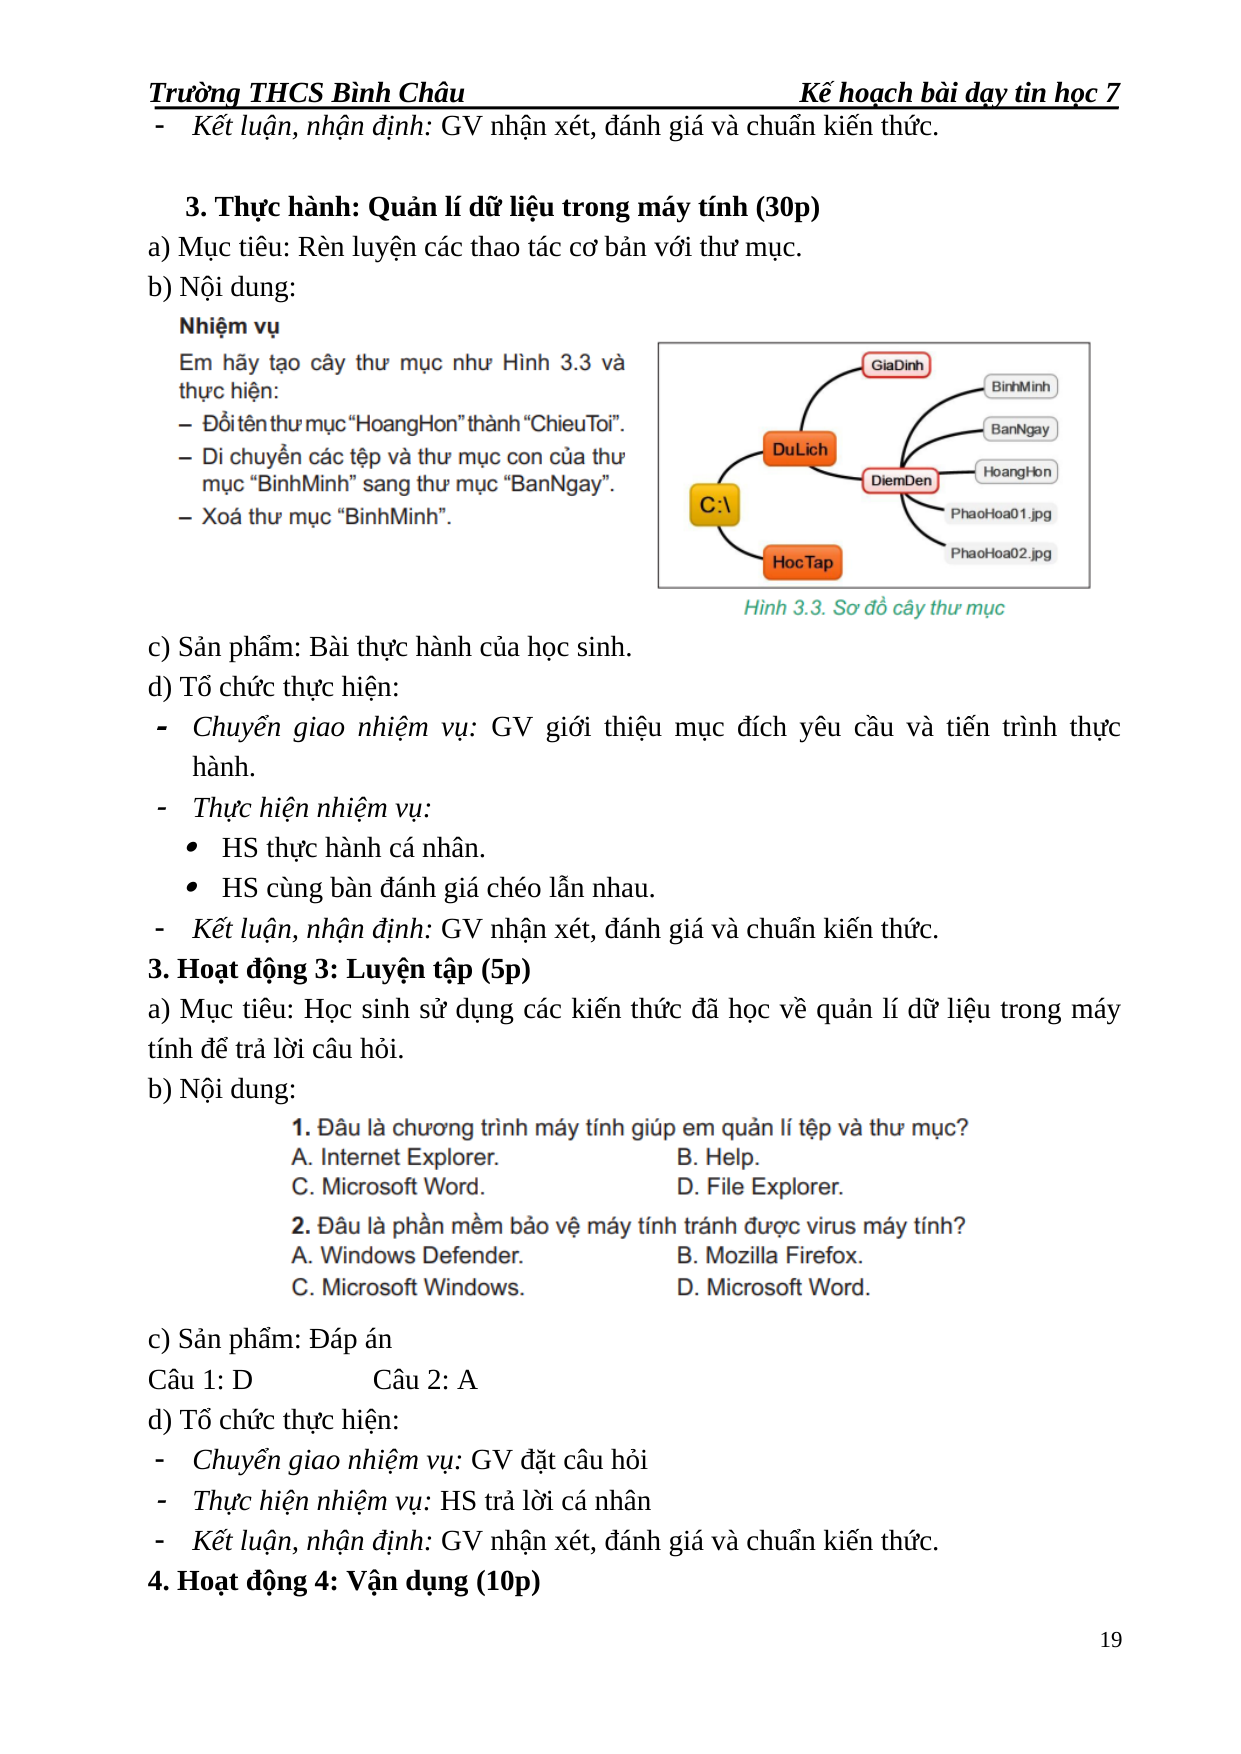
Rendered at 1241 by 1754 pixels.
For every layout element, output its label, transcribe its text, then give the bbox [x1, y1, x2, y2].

text a) Mục tiêu: Học sinh sử dụng các kiến thức đã học về quản lí dữ liệu trong máy tính để trả lời câu hỏi. [148, 991, 1122, 1065]
text b) Nội dung: [148, 269, 1122, 303]
list Thực hiện nhiệm vụ: [154, 790, 1122, 823]
list HS thực hành cá nhân. [184, 830, 1122, 864]
list Thực hiện nhiệm vụ: HS trả lời cá nhân [154, 1483, 1122, 1516]
list Chuyển giao nhiệm vụ: GV đặt câu hỏi [154, 1442, 1122, 1476]
text 3. Thực hành: Quản lí dữ liệu trong máy tính (30p) [185, 189, 1122, 223]
text 4. Hoạt động 4: Vận dụng (10p) [148, 1563, 1122, 1597]
list Kết luận, nhận định: GV nhận xét, đánh giá và chuẩn kiến thức. [154, 108, 1122, 142]
list Kết luận, nhận định: GV nhận xét, đánh giá và chuẩn kiến thức. [154, 1523, 1122, 1557]
text c) Sản phẩm: Bài thực hành của học sinh. [148, 629, 1122, 662]
text c) Sản phẩm: Đáp án [148, 1322, 1122, 1355]
text Câu 1: D Câu 2: A [148, 1362, 1122, 1395]
list HS cùng bàn đánh giá chéo lẫn nhau. [184, 870, 1122, 904]
list Kết luận, nhận định: GV nhận xét, đánh giá và chuẩn kiến thức. [154, 911, 1122, 944]
text b) Nội dung: [148, 1072, 1122, 1105]
picture [165, 309, 1105, 623]
list Chuyển giao nhiệm vụ: GV giới thiệu mục đích yêu cầu và tiến trình thực hành. [154, 709, 1122, 783]
text d) Tổ chức thực hiện: [148, 669, 1122, 703]
picture [283, 1111, 987, 1315]
text d) Tổ chức thực hiện: [148, 1402, 1122, 1436]
text a) Mục tiêu: Rèn luyện các thao tác cơ bản với thư mục. [148, 229, 1122, 263]
text 3. Hoạt động 3: Luyện tập (5p) [148, 951, 1122, 984]
